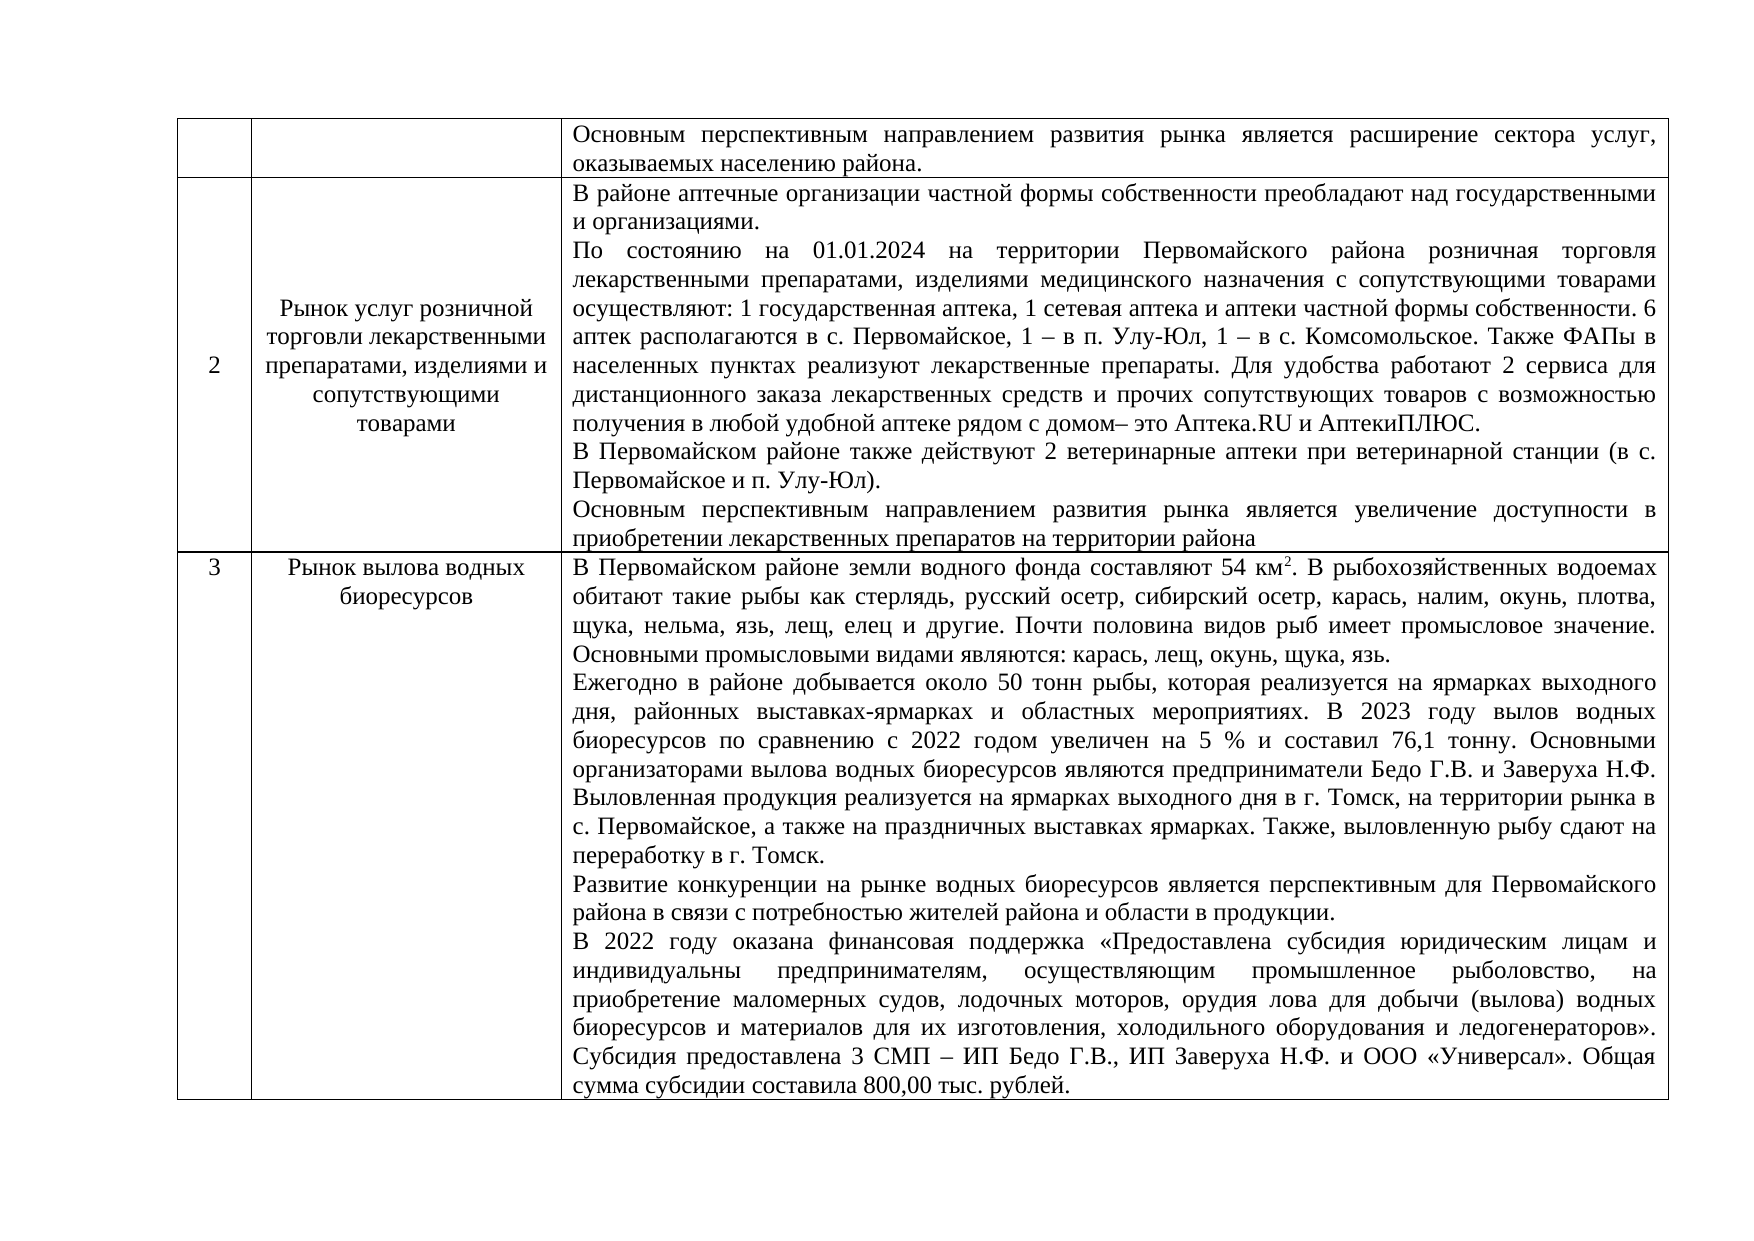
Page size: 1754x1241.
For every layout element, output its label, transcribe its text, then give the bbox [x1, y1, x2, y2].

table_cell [252, 553, 561, 1099]
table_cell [252, 119, 561, 177]
table_cell 3 [178, 553, 251, 1099]
table_cell В районе аптечные организации частной формы собственности преобладают над государственными и организациями. По состоянию на 01.01.2024 на территории Первомайского района розничная торговля лекарственными препаратами, изделиями медицинского назначения с сопутствующими товарами осуществляют: 1 государственная аптека, 1 сетевая аптека и аптеки частной формы собственности. 6 аптек располагаются в с. Первомайское, 1 – в п. Улу-Юл, 1 – в с. Комсомольское. Также ФАПы в населенных пунктах реализуют лекарственные препараты. Для удобства работают 2 сервиса для дистанционного заказа лекарственных средств и прочих сопутствующих товаров с возможностью получения в любой удобной аптеке рядом с домом– это Аптека.RU и АптекиПЛЮС. В Первомайском районе также действуют 2 ветеринарные аптеки при ветеринарной станции (в с. Первомайское и п. Улу-Юл). Основным перспективным направлением развития рынка является увеличение доступности в приобретении лекарственных препаратов на территории района [562, 178, 1668, 551]
table_cell 2 [178, 178, 251, 551]
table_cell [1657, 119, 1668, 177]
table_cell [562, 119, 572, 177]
table_cell Рынок услуг розничной торговли лекарственными препаратами, изделиями и сопутствующими товарами [252, 178, 561, 551]
table_cell 1 [178, 119, 251, 177]
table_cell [562, 553, 1668, 1099]
